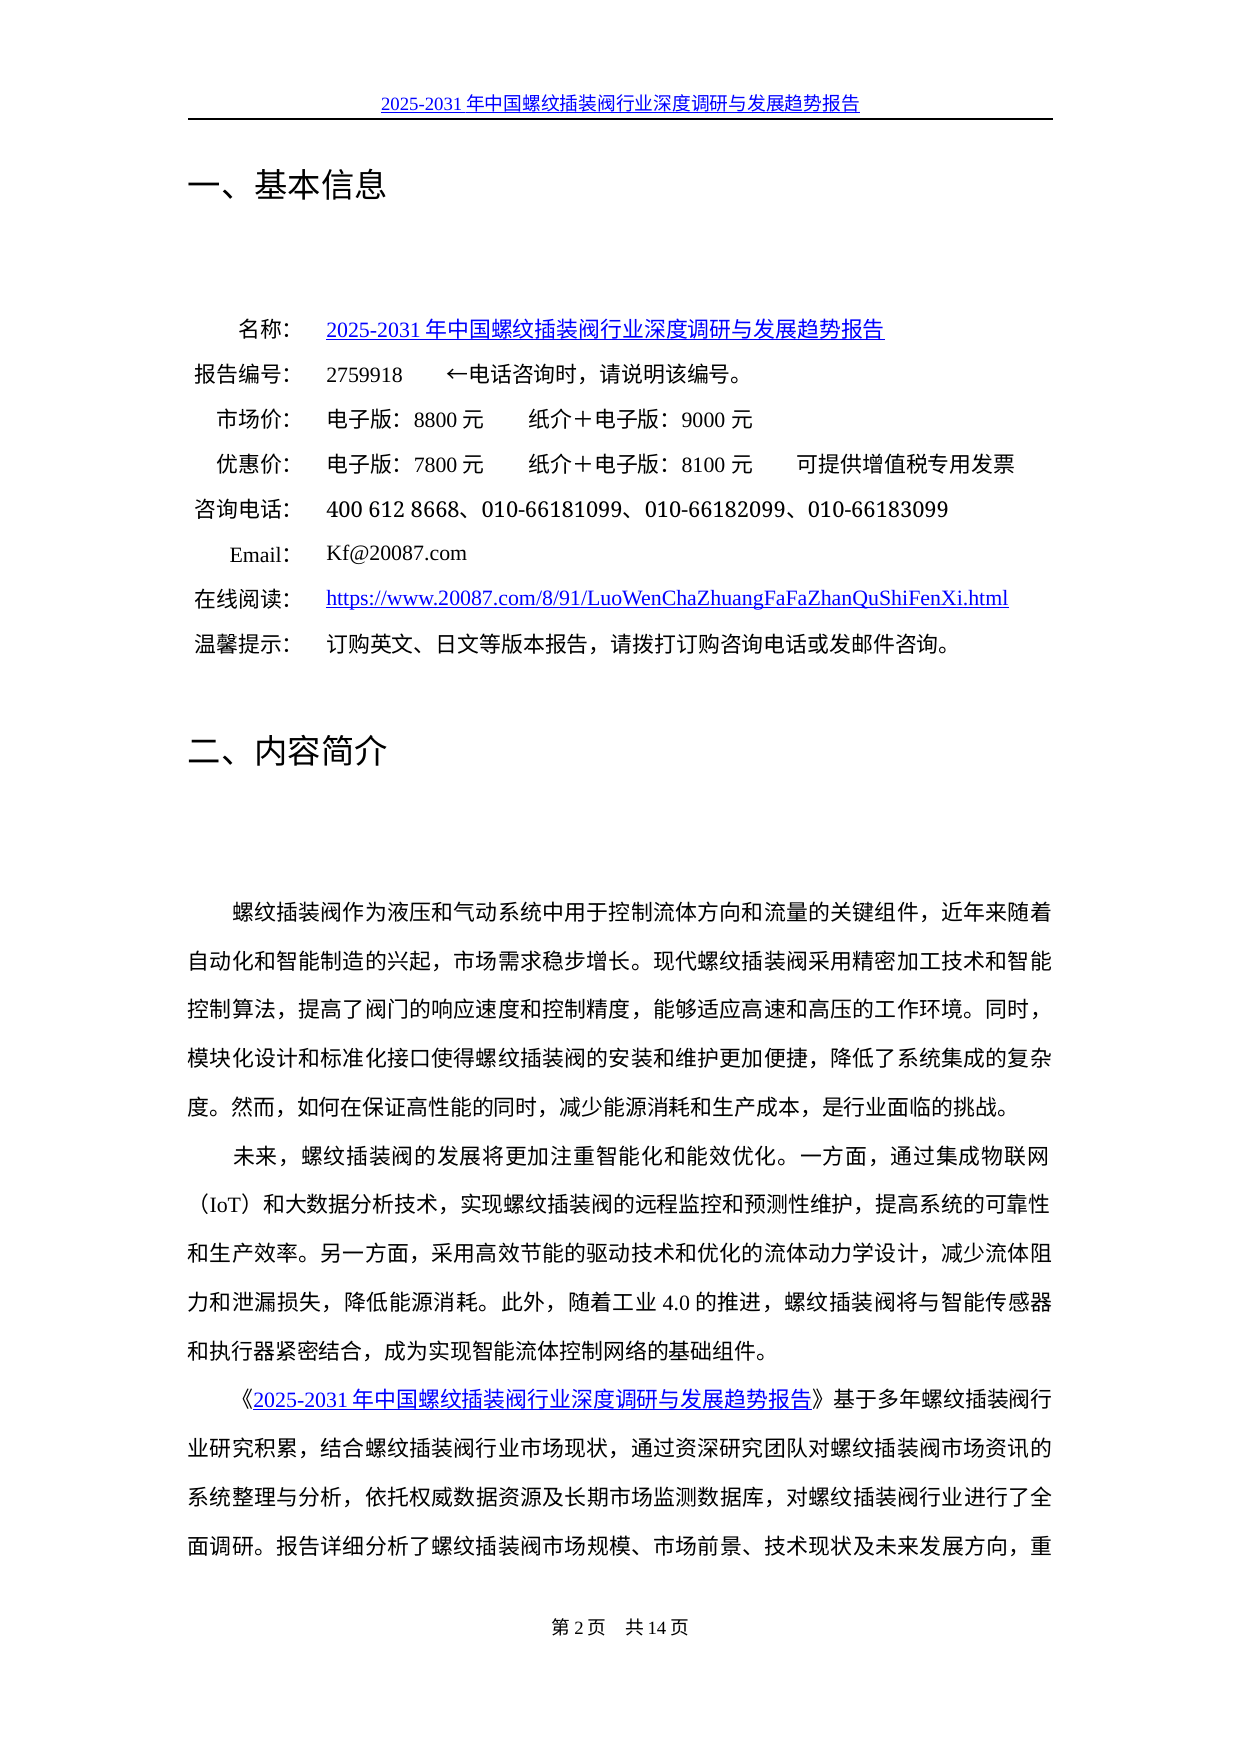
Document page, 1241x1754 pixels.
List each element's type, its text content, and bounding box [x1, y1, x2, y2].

table_cell 订购英文、日文等版本报告，请拨打订购咨询电话或发邮件咨询。 [315, 627, 1073, 672]
table_cell 电子版：7800 元 纸介＋电子版：8100 元 可提供增值税专用发票 [315, 447, 1073, 492]
table_cell 报告编号： [167, 357, 315, 402]
table_cell 在线阅读： [167, 582, 315, 627]
table_cell 市场价： [167, 402, 315, 447]
table_cell 优惠价： [167, 447, 315, 492]
table_cell Email： [167, 537, 315, 582]
table_cell 咨询电话： [167, 492, 315, 537]
table_cell 400 612 8668、010-66181099、010-66182099、010-66183099 [315, 492, 1073, 537]
table_cell Kf@20087.com [315, 537, 1073, 582]
table_cell 温馨提示： [167, 627, 315, 672]
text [187, 894, 1053, 1561]
table_header 2025-2031年中国螺纹插装阀行业深度调研与发展趋势报告 [315, 312, 1073, 357]
table_cell 电子版：8800 元 纸介＋电子版：9000 元 [315, 402, 1073, 447]
table_cell [315, 582, 1073, 627]
title 二、内容简介 [187, 717, 1053, 782]
title 一、基本信息 [187, 150, 1053, 215]
table_header 名称： [167, 312, 315, 357]
table_cell 2759918 ←电话咨询时，请说明该编号。 [315, 357, 1073, 402]
